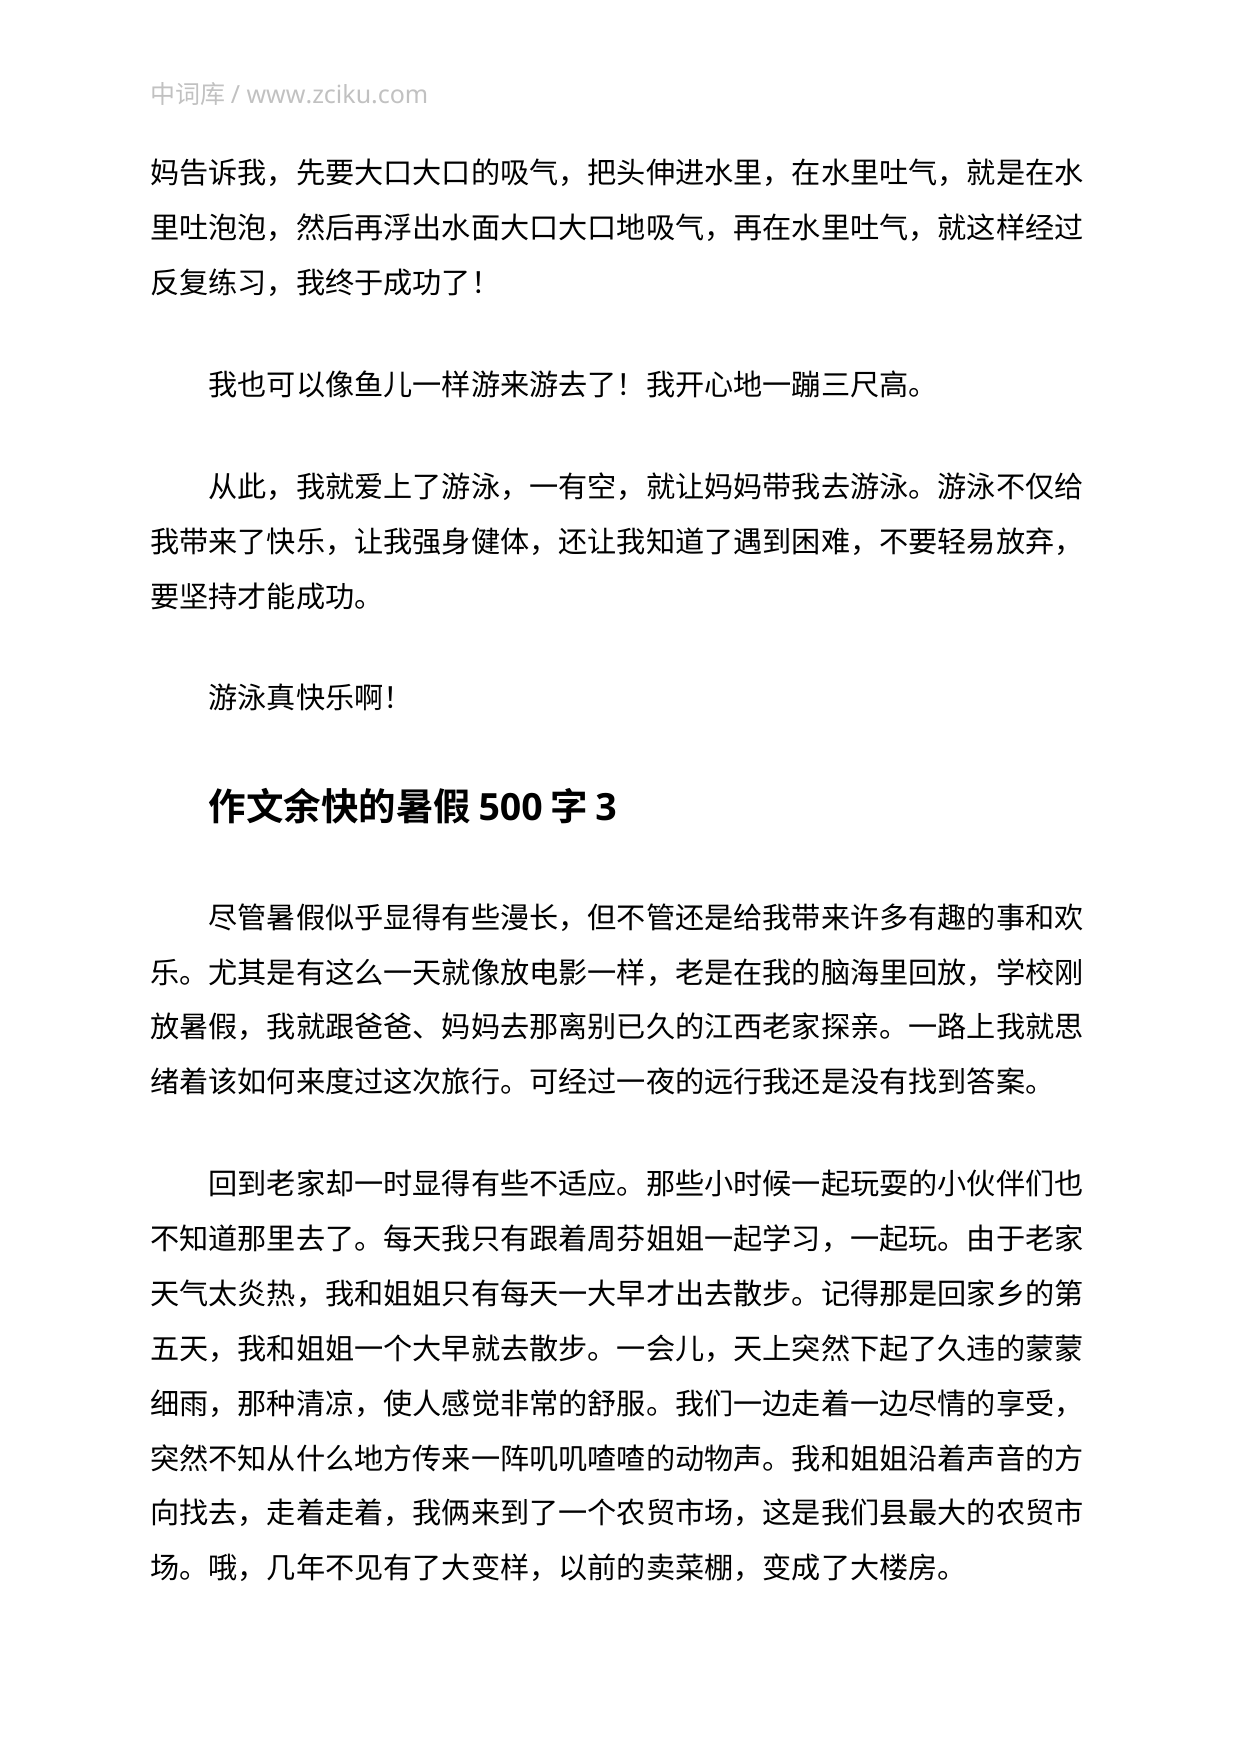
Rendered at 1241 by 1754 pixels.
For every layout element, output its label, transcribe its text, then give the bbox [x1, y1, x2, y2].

text 回到老家却一时显得有些不适应。那些小时候一起玩耍的小伙伴们也不知道那里去了。每天我只有跟着周芬姐姐一起学习，一起玩。由于老家天气太炎热，我和姐姐只有每天一大早才出去散步。记得那是回家乡的第五天，我和姐姐一个大早就去散步。一会儿，天上突然下起了久违的蒙蒙细雨，那种清凉，使人感觉非常的舒服。我们一边走着一边尽情的享受，突然不知从什么地方传来一阵叽叽喳喳的动物声。我和姐姐沿着声音的方向找去，走着走着，我俩来到了一个农贸市场，这是我们县最大的农贸市场。哦，几年不见有了大变样，以前的卖菜棚，变成了大楼房。 [150, 1161, 1090, 1587]
text 游泳真快乐啊！ [150, 675, 1090, 717]
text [150, 150, 1090, 302]
text 我也可以像鱼儿一样游来游去了！我开心地一蹦三尺高。 [150, 362, 1090, 404]
text 从此，我就爱上了游泳，一有空，就让妈妈带我去游泳。游泳不仅给我带来了快乐，让我强身健体，还让我知道了遇到困难，不要轻易放弃，要坚持才能成功。 [150, 463, 1090, 615]
text 作文余快的暑假500字3 [150, 777, 1090, 831]
text 尽管暑假似乎显得有些漫长，但不管还是给我带来许多有趣的事和欢乐。尤其是有这么一天就像放电影一样，老是在我的脑海里回放，学校刚放暑假，我就跟爸爸、妈妈去那离别已久的江西老家探亲。一路上我就思绪着该如何来度过这次旅行。可经过一夜的远行我还是没有找到答案。 [150, 894, 1090, 1101]
